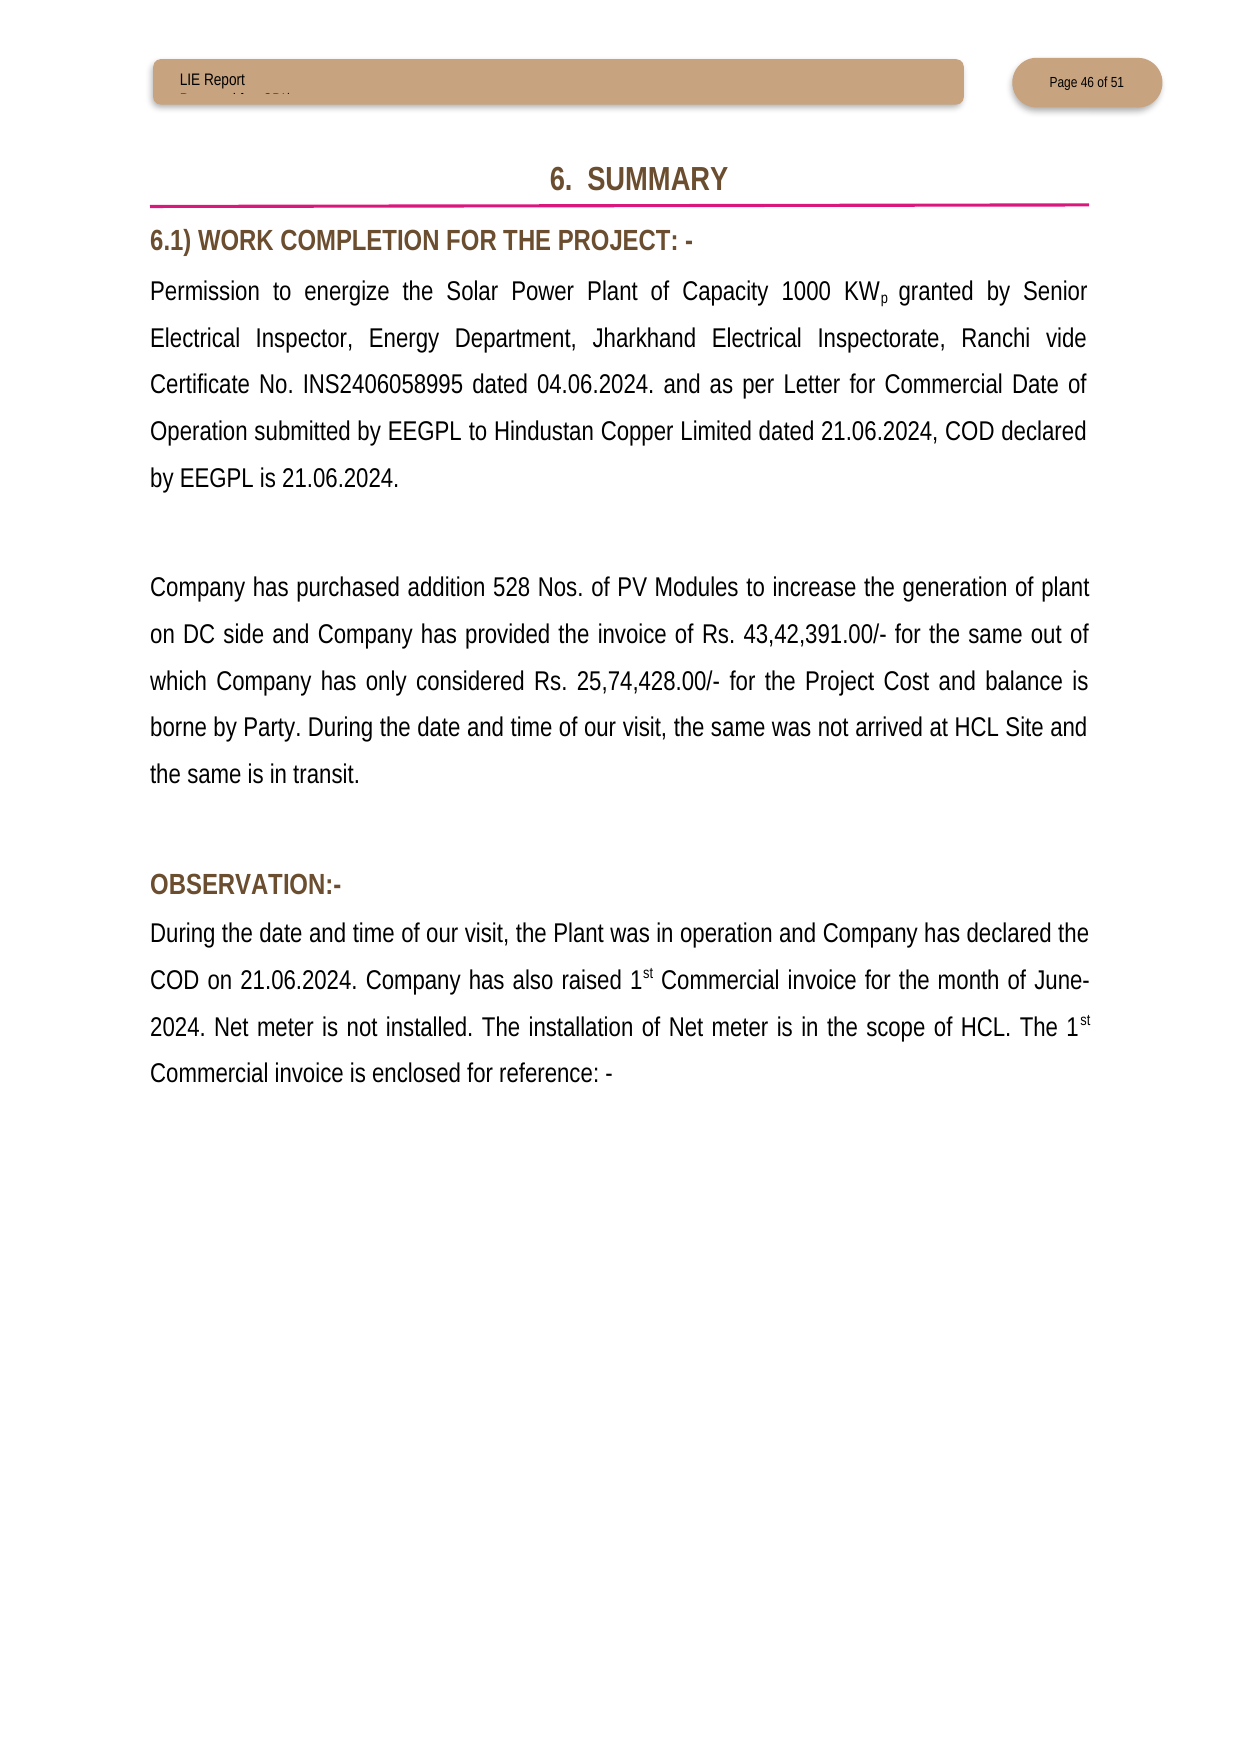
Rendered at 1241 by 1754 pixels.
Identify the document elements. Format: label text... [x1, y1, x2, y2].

text During the date and time of our visit, the Plant was in operation and Company has declared the COD on 21.06.2024. Company has also raised 1st Commercial invoice for the month of June-2024. Net meter is not installed. The installation of Net meter is in the scope of HCL. The 1st Commercial invoice is enclosed for reference: - [150, 918, 1090, 1088]
text OBSERVATION:- [150, 867, 1090, 901]
list SUMMARY [187, 159, 1090, 198]
text Company has purchased addition 528 Nos. of PV Modules to increase the generation of plant on DC side and Company has provided the invoice of Rs. 43,42,391.00/- for the same out of which Company has only considered Rs. 25,74,428.00/- for the Project Cost and balance is borne by Party. During the date and time of our visit, the same was not arrived at HCL Site and the same is in transit. [150, 571, 1090, 789]
text Permission to energize the Solar Power Plant of Capacity 1000 KWp granted by Senior Electrical Inspector, Energy Department, Jharkhand Electrical Inspectorate, Ranchi vide Certificate No. INS2406058995 dated 04.06.2024. and as per Letter for Commercial Date of Operation submitted by EEGPL to Hindustan Copper Limited dated 21.06.2024, COD declared by EEGPL is 21.06.2024. [150, 275, 1087, 493]
subtitle 6.1) WORK COMPLETION FOR THE PROJECT: - [150, 223, 1090, 256]
